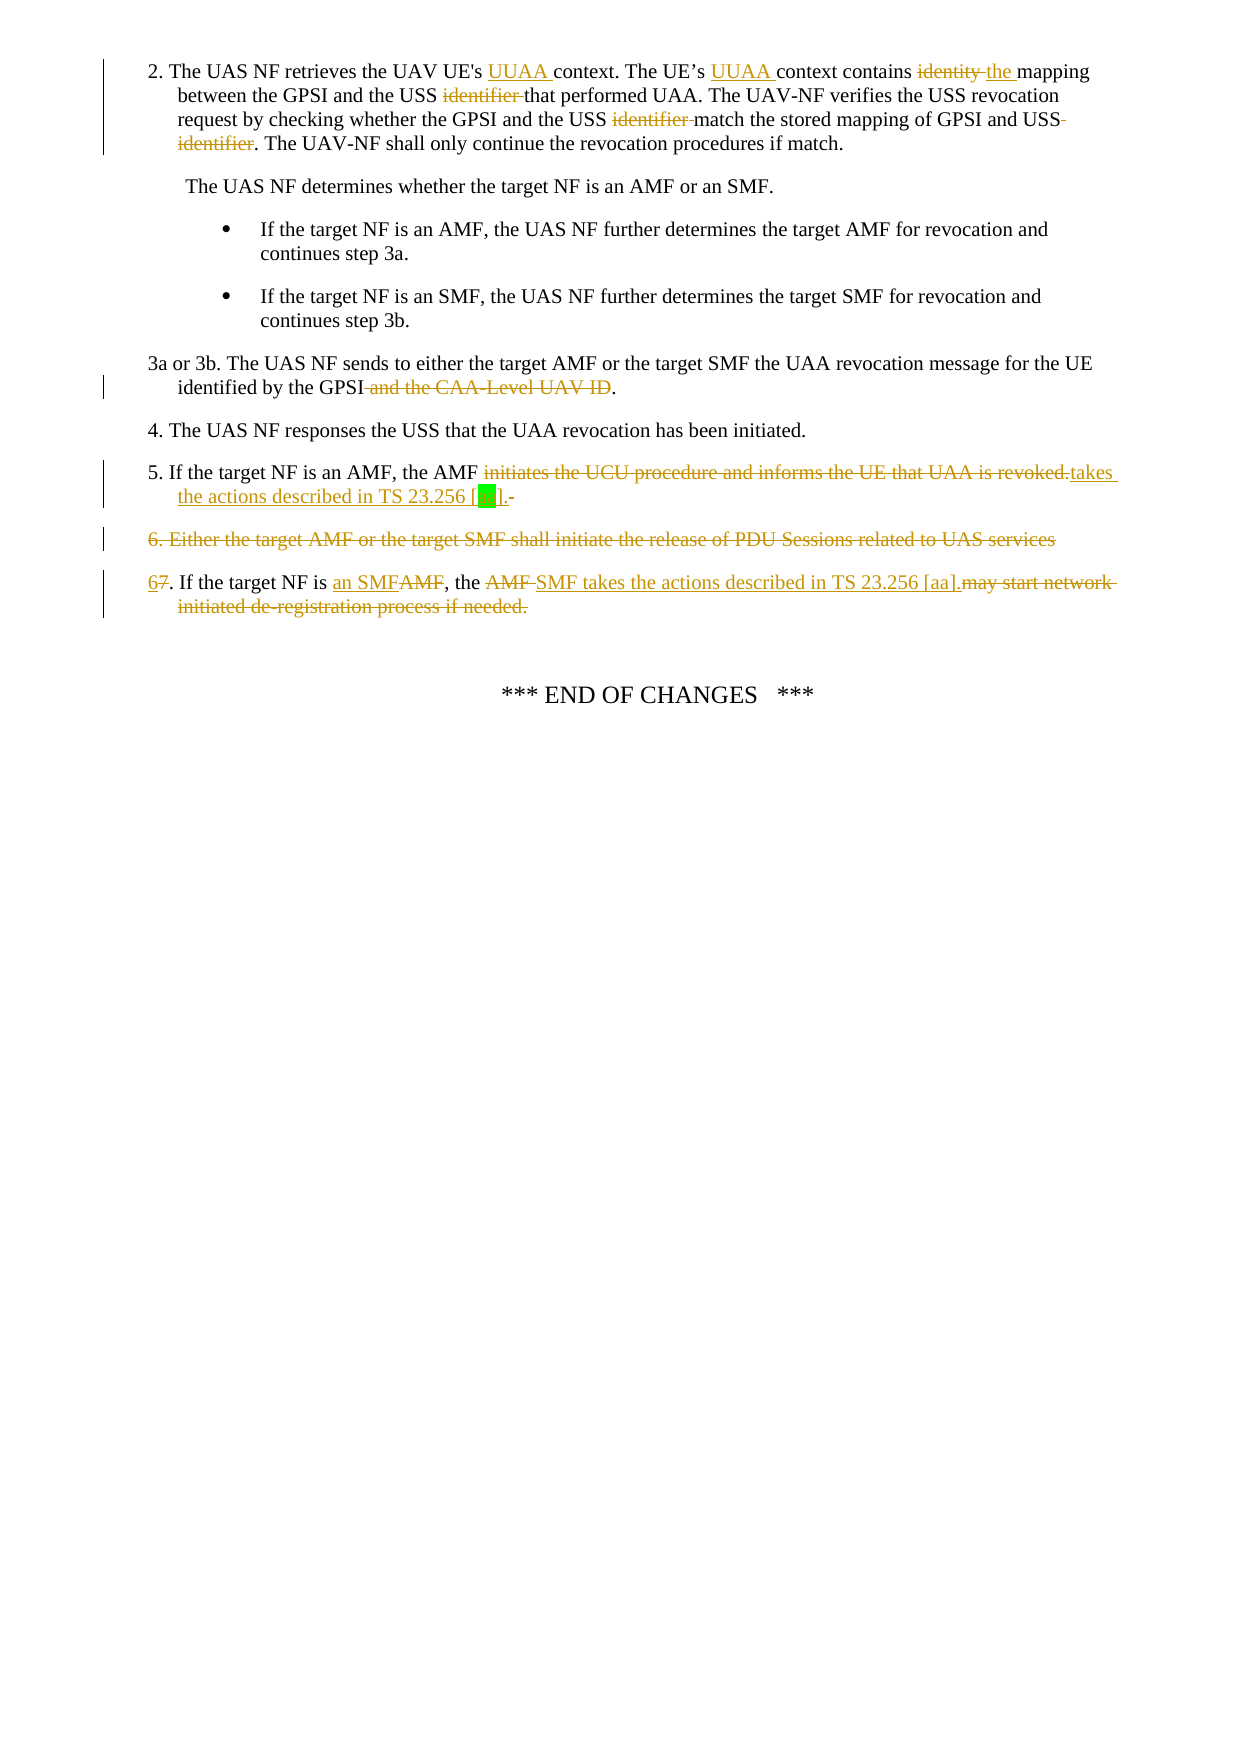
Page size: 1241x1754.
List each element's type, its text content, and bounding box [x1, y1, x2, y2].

text *** END OF CHANGES *** [193, 680, 1122, 708]
list If the target NF is an SMF, the UAS NF further determines the target SMF for revocation and continues step 3b. [223, 284, 1122, 332]
text . If the target NF is , the [148, 570, 1122, 618]
list If the target NF is an AMF, the UAS NF further determines the target AMF for revocation and continues step 3a. [223, 217, 1122, 265]
text 5. If the target NF is an AMF, the AMF [148, 460, 1122, 508]
text The UAS NF determines whether the target NF is an AMF or an SMF. [185, 174, 1122, 198]
text 2. The UAS NF retrieves the UAV UE's context. The UE’s context contains mapping between the GPSI and the USS that performed UAA. The UAV-NF verifies the USS revocation request by checking whether the GPSI and the USS match the stored mapping of GPSI and USS. The UAV-NF shall only continue the revocation procedures if match. [148, 59, 1122, 155]
text 3a or 3b. The UAS NF sends to either the target AMF or the target SMF the UAA revocation message for the UE identified by the GPSI. [148, 351, 1122, 399]
text 4. The UAS NF responses the USS that the UAA revocation has been initiated. [148, 417, 1122, 442]
